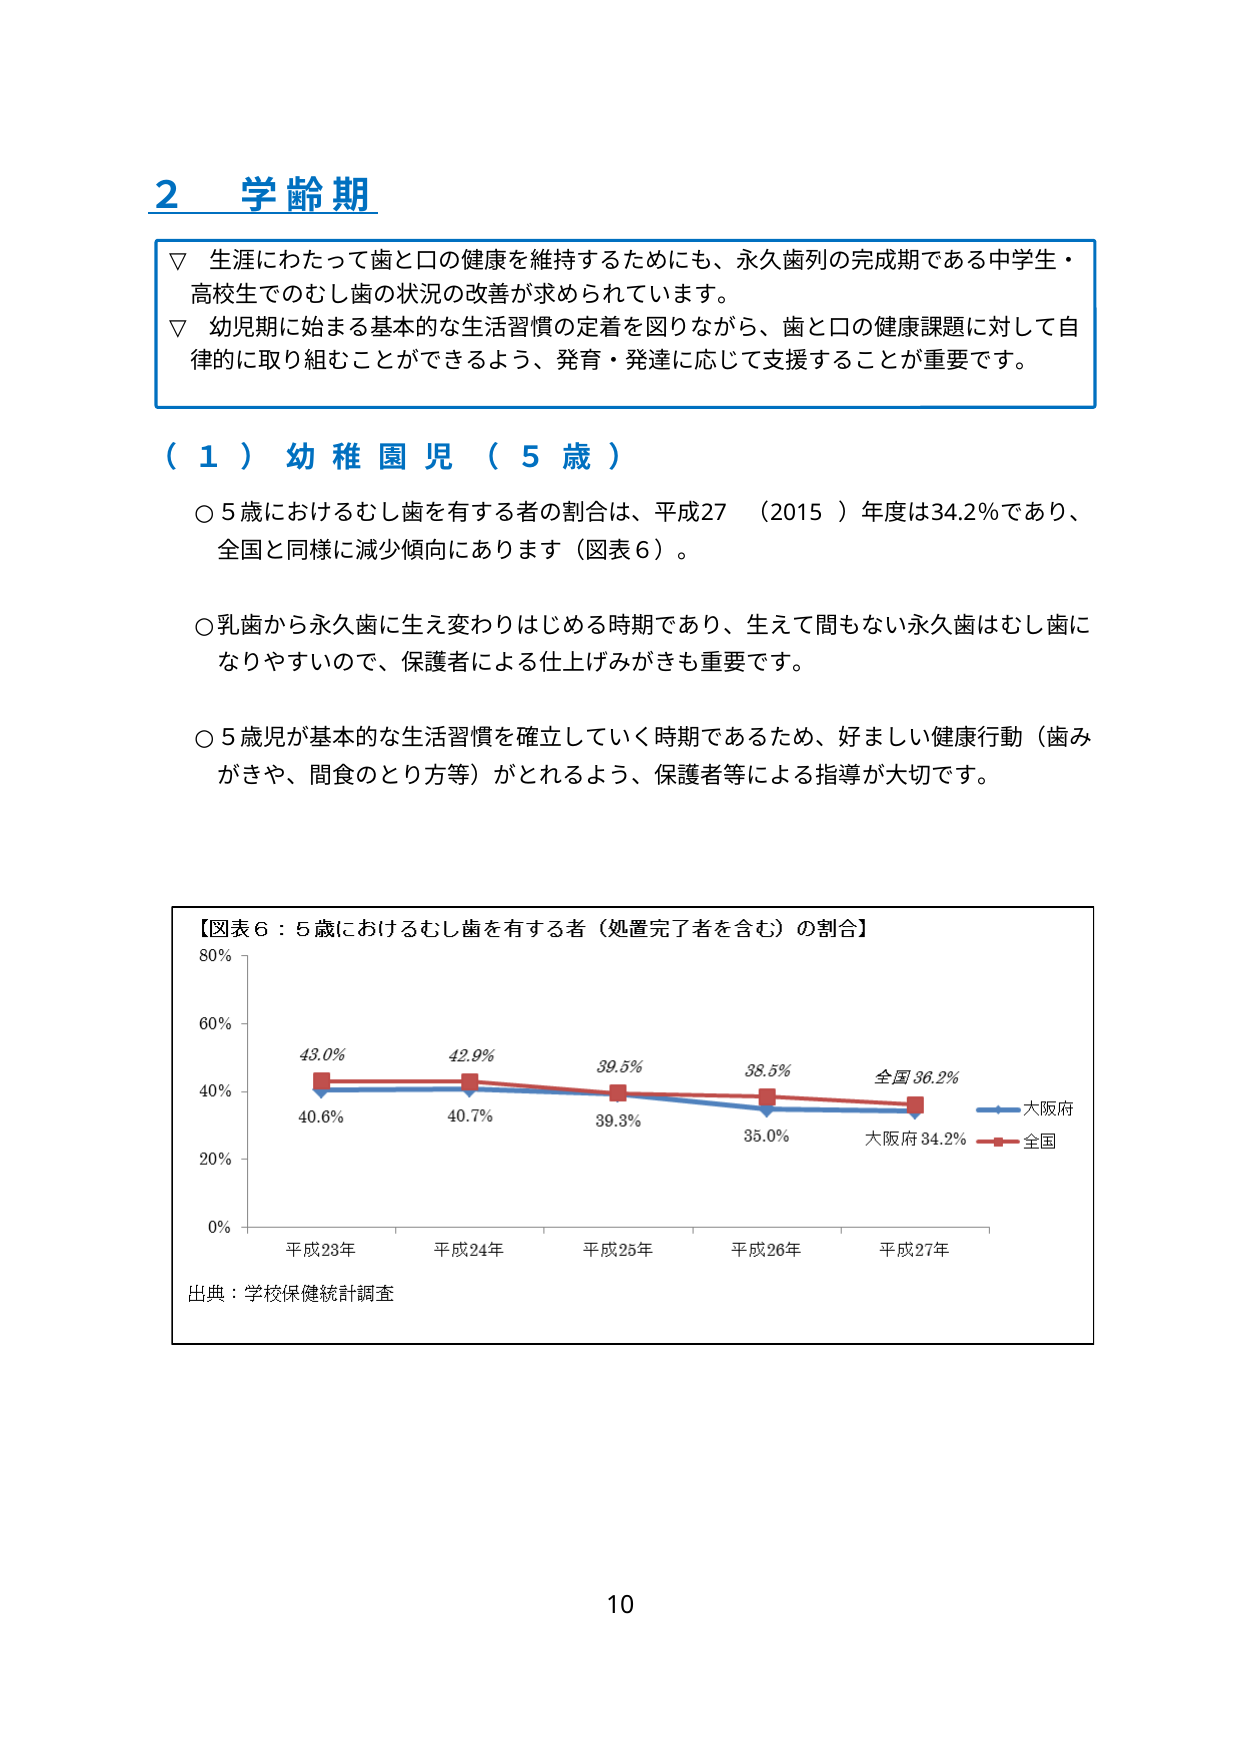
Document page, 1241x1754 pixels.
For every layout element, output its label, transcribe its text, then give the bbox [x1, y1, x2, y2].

text ○５歳児が基本的な生活習慣を確立していく時期であるため、好ましい健康行動（歯みがきや、間食のとり方等）がとれるよう、保護者等による指導が大切です。 [194, 717, 1092, 792]
subtitle ２ 学齢期 [148, 154, 1092, 229]
subtitle （１）幼稚園児（５歳） [148, 417, 1092, 492]
picture [171, 906, 1095, 1345]
text ○乳歯から永久歯に生え変わりはじめる時期であり、生えて間もない永久歯はむし歯になりやすいので、保護者による仕上げみがきも重要です。 [194, 604, 1092, 679]
text ○５歳におけるむし歯を有する者の割合は、平成27（2015）年度は34.2％であり、全国と同様に減少傾向にあります（図表６）。 [194, 492, 1092, 567]
